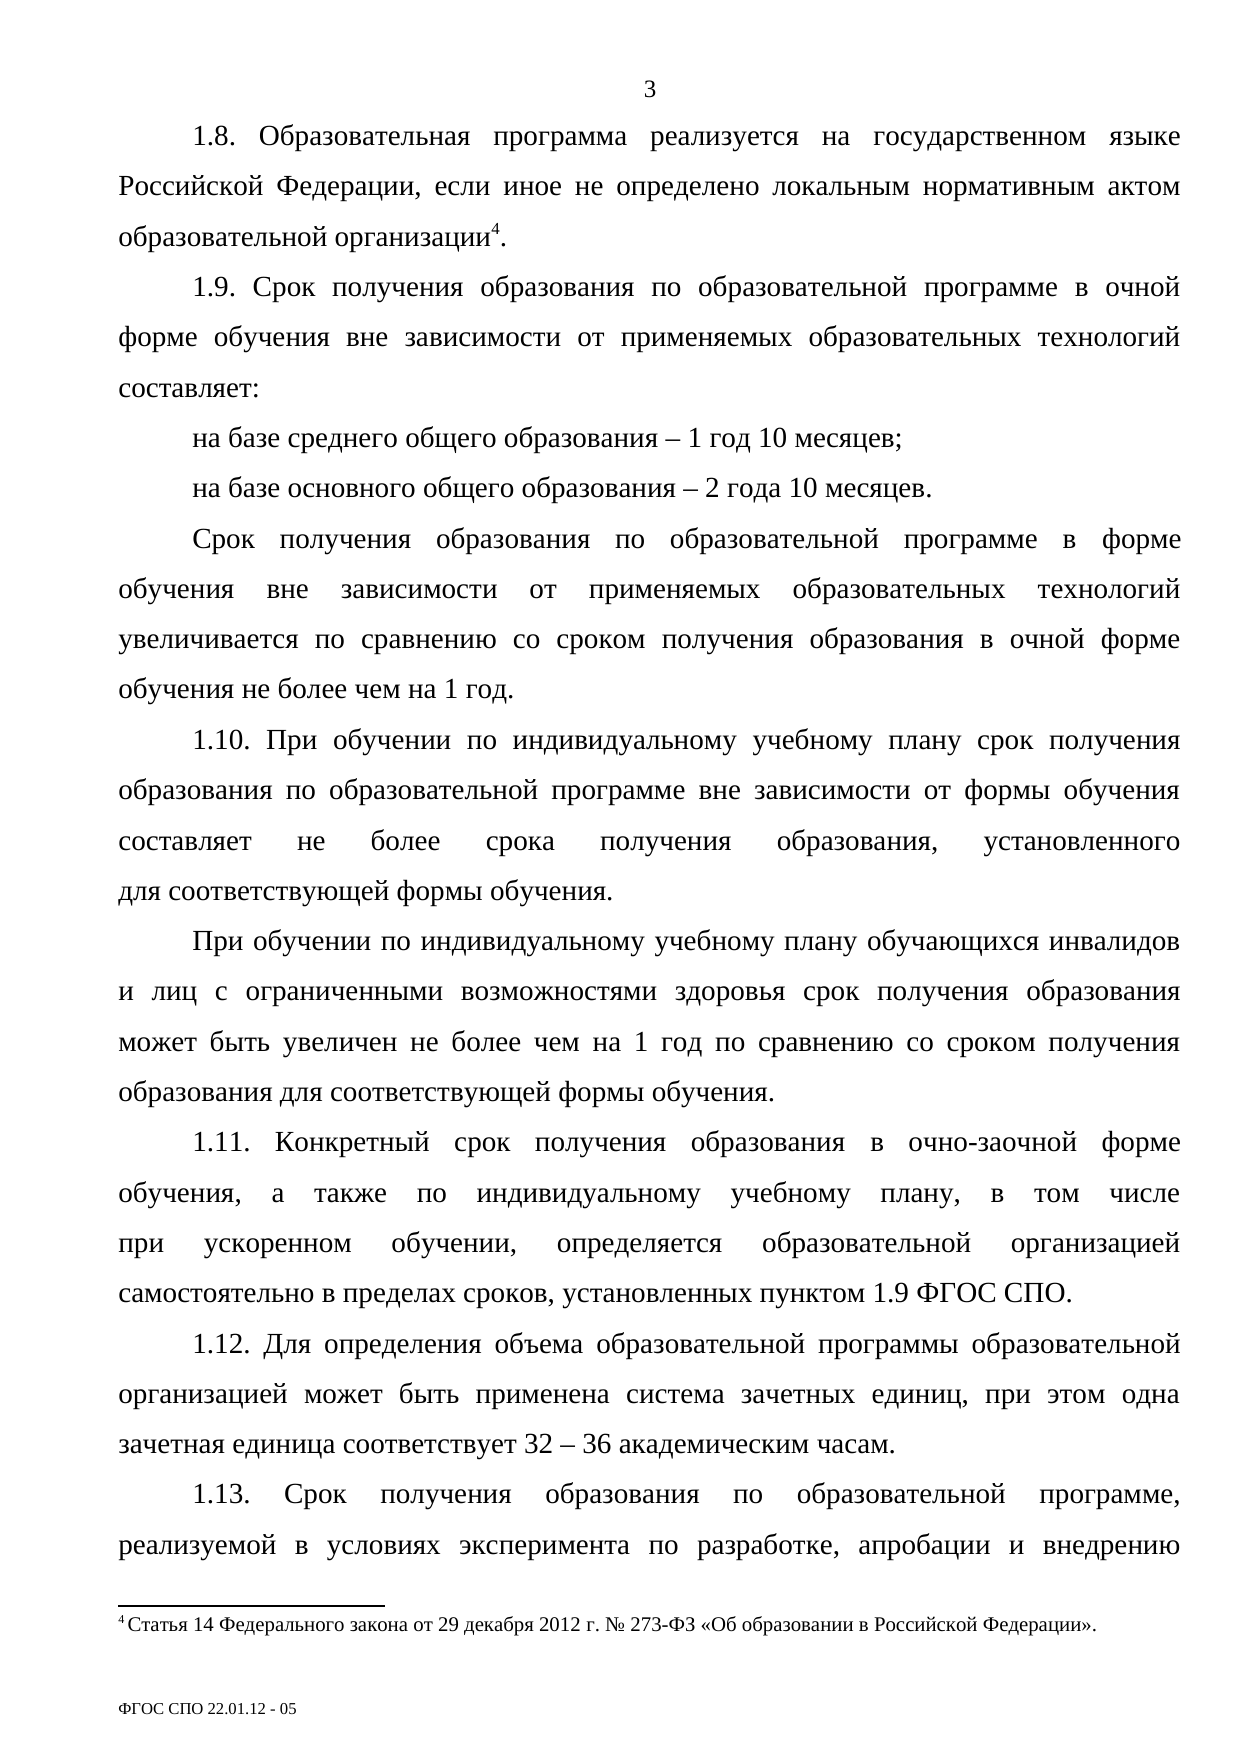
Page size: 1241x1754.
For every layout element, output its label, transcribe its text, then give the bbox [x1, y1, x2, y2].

text 1.8. Образовательная программа реализуется на государственном языке Российской Федерации, если иное не определено локальным нормативным актом образовательной организации. [118, 118, 1181, 252]
text 1.9. Срок получения образования по образовательной программе в очной форме обучения вне зависимости от применяемых образовательных технологий составляет: [118, 269, 1181, 403]
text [118, 1477, 1181, 1561]
text на базе основного общего образования – 2 года 10 месяцев. [118, 470, 1181, 504]
text Срок получения образования по образовательной программе в форме обучения вне зависимости от применяемых образовательных технологий увеличивается по сравнению со сроком получения образования в очной форме обучения не более чем на 1 год. [118, 521, 1181, 705]
text 1.11. Конкретный срок получения образования в очно-заочной форме обучения, а также по индивидуальному учебному плану, в том числе при ускоренном обучении, определяется образовательной организацией самостоятельно в пределах сроков, установленных пунктом 1.9 ФГОС СПО. [118, 1124, 1181, 1309]
text При обучении по индивидуальному учебному плану обучающихся инвалидов и лиц с ограниченными возможностями здоровья срок получения образования может быть увеличен не более чем на 1 год по сравнению со сроком получения образования для соответствующей формы обучения. [118, 923, 1181, 1108]
text 1.12. Для определения объема образовательной программы образовательной организацией может быть применена система зачетных единиц, при этом одна зачетная единица соответствует 32 – 36 академическим часам. [118, 1326, 1181, 1460]
text 1.10. При обучении по индивидуальному учебному плану срок получения образования по образовательной программе вне зависимости от формы обучения составляет не более срока получения образования, установленного для соответствующей формы обучения. [118, 722, 1181, 906]
text на базе среднего общего образования – 1 год 10 месяцев; [118, 420, 1181, 454]
